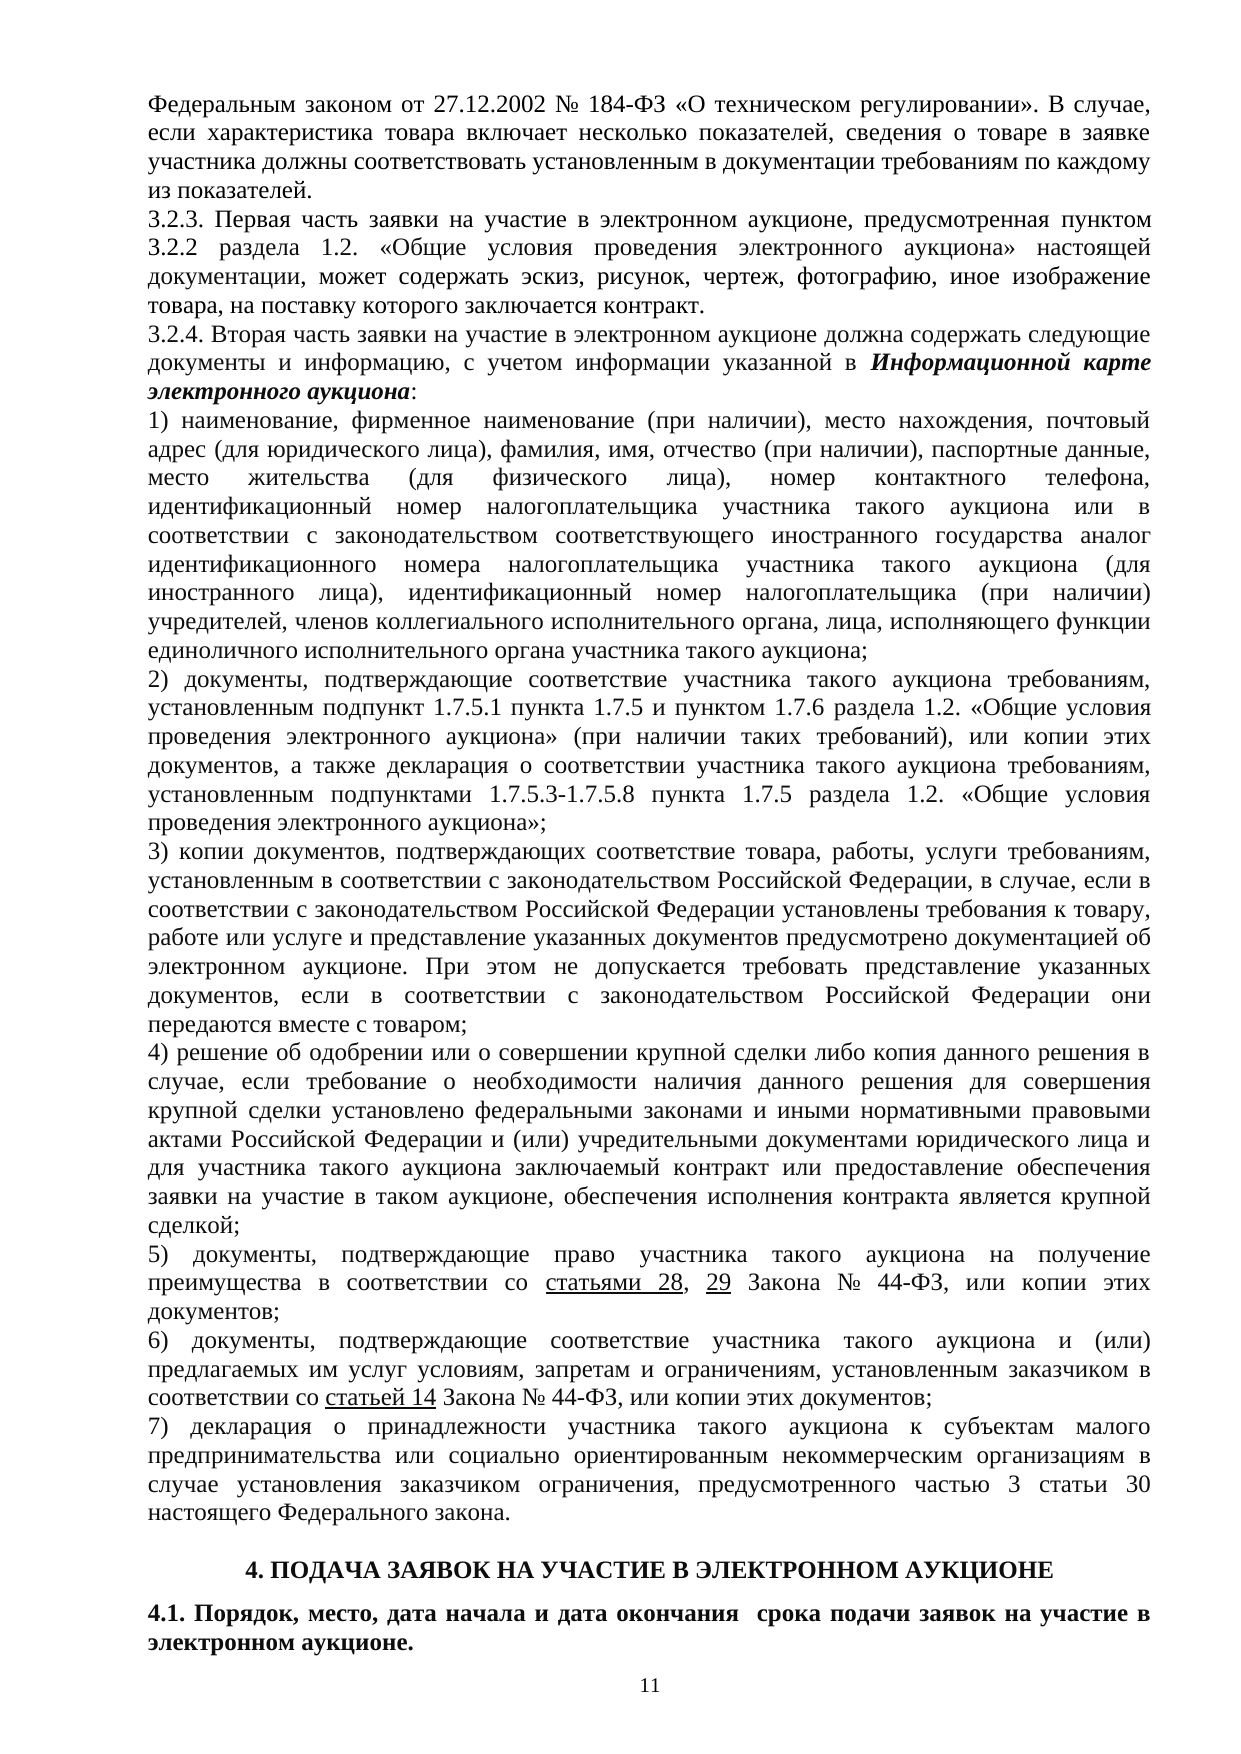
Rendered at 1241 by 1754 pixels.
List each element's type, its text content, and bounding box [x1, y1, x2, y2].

text 1) наименование, фирменное наименование (при наличии), место нахождения, почтовый адрес (для юридического лица), фамилия, имя, отчество (при наличии), паспортные данные, место жительства (для физического лица), номер контактного телефона, идентификационный номер налогоплательщика участника такого аукциона или в соответствии с законодательством соответствующего иностранного государства аналог идентификационного номера налогоплательщика участника такого аукциона (для иностранного лица), идентификационный номер налогоплательщика (при наличии) учредителей, членов коллегиального исполнительного органа, лица, исполняющего функции единоличного исполнительного органа участника такого аукциона; [148, 405, 1152, 664]
text 4. ПОДАЧА ЗАЯВОК НА УЧАСТИЕ В ЭЛЕКТРОННОМ АУКЦИОНЕ [148, 1555, 1152, 1584]
text 3.2.3. Первая часть заявки на участие в электронном аукционе, предусмотренная пунктом 3.2.2 раздела 1.2. «Общие условия проведения электронного аукциона» настоящей документации, может содержать эскиз, рисунок, чертеж, фотографию, иное изображение товара, на поставку которого заключается контракт. [148, 204, 1152, 319]
text 3.2.4. Вторая часть заявки на участие в электронном аукционе должна содержать следующие документы и информацию, с учетом информации указанной в Информационной карте электронного аукциона: [148, 319, 1152, 405]
text 2) документы, подтверждающие соответствие участника такого аукциона требованиям, установленным подпункт 1.7.5.1 пункта 1.7.5 и пунктом 1.7.6 раздела 1.2. «Общие условия проведения электронного аукциона» (при наличии таких требований), или копии этих документов, а также декларация о соответствии участника такого аукциона требованиям, установленным подпунктами 1.7.5.3-1.7.5.8 пункта 1.7.5 раздела 1.2. «Общие условия проведения электронного аукциона»; [148, 664, 1152, 836]
text 6) документы, подтверждающие соответствие участника такого аукциона и (или) предлагаемых им услуг условиям, запретам и ограничениям, установленным заказчиком в соответствии со статьей 14 Закона № 44-ФЗ, или копии этих документов; [148, 1325, 1152, 1411]
text 5) документы, подтверждающие право участника такого аукциона на получение преимущества в соответствии со статьями 28, 29 Закона № 44-ФЗ, или копии этих документов; [148, 1239, 1152, 1325]
text 4.1. Порядок, место, дата начала и дата окончания срока подачи заявок на участие в электронном аукционе. [148, 1598, 1152, 1656]
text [148, 89, 1152, 204]
text 3) копии документов, подтверждающих соответствие товара, работы, услуги требованиям, установленным в соответствии с законодательством Российской Федерации, в случае, если в соответствии с законодательством Российской Федерации установлены требования к товару, работе или услуге и представление указанных документов предусмотрено документацией об электронном аукционе. При этом не допускается требовать представление указанных документов, если в соответствии с законодательством Российской Федерации они передаются вместе с товаром; [148, 836, 1152, 1037]
text 4) решение об одобрении или о совершении крупной сделки либо копия данного решения в случае, если требование о необходимости наличия данного решения для совершения крупной сделки установлено федеральными законами и иными нормативными правовыми актами Российской Федерации и (или) учредительными документами юридического лица и для участника такого аукциона заключаемый контракт или предоставление обеспечения заявки на участие в таком аукционе, обеспечения исполнения контракта является крупной сделкой; [148, 1037, 1152, 1239]
text 7) декларация о принадлежности участника такого аукциона к субъектам малого предпринимательства или социально ориентированным некоммерческим организациям в случае установления заказчиком ограничения, предусмотренного частью 3 статьи 30 настоящего Федерального закона. [148, 1411, 1152, 1526]
